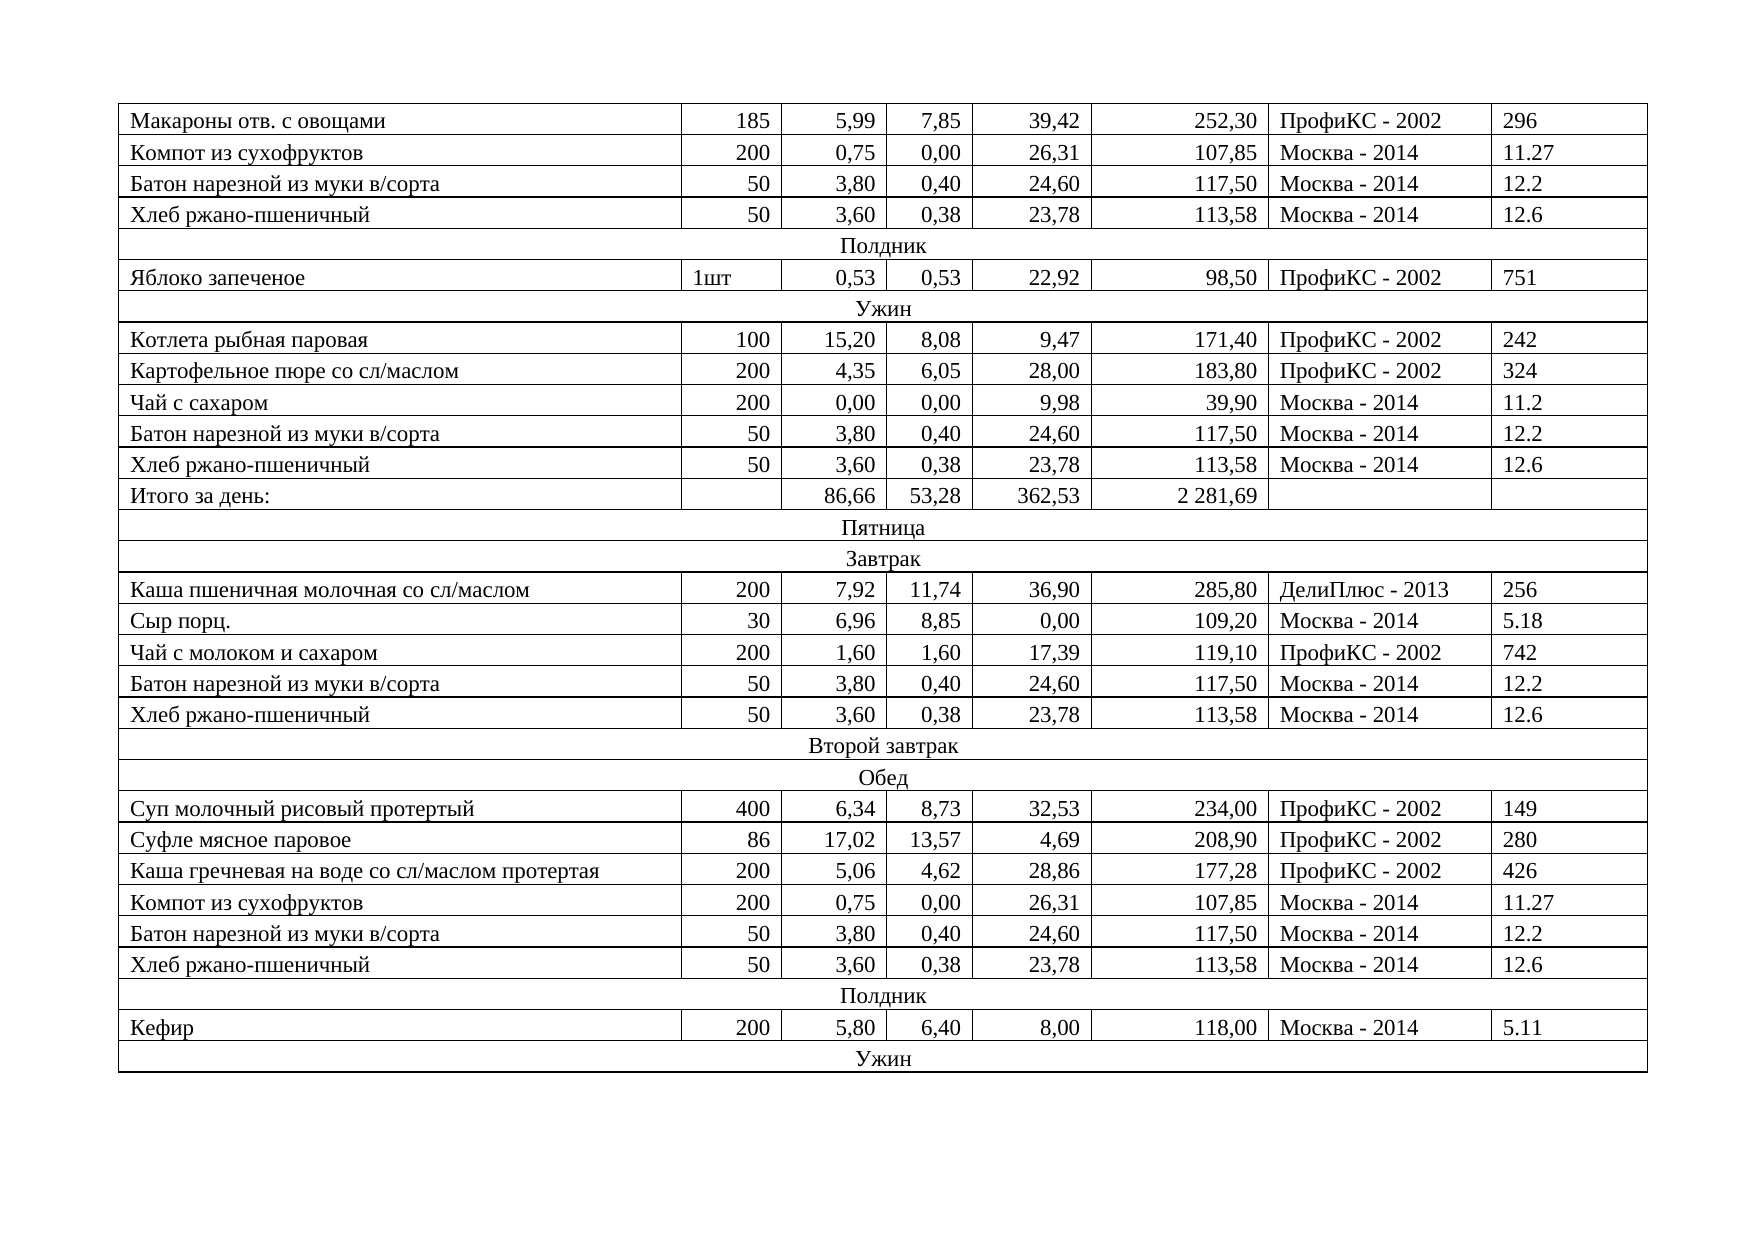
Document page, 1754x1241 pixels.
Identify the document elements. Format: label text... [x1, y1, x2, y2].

table_cell 200 [682, 854, 781, 884]
table_cell 362,53 [973, 479, 1091, 509]
table_cell Хлеб ржано-пшеничный [119, 948, 681, 978]
table_cell 324 [1492, 354, 1647, 384]
table_cell 200 [682, 354, 781, 384]
table_cell 98,50 [1092, 260, 1268, 290]
table_cell 252,30 [1092, 104, 1268, 134]
table_cell Хлеб ржано-пшеничный [119, 448, 681, 478]
table_cell 12.6 [1492, 698, 1647, 728]
table_cell Батон нарезной из муки в/сорта [119, 416, 681, 446]
table_cell Завтрак [119, 541, 1647, 571]
table_cell 117,50 [1092, 166, 1268, 196]
table_cell 149 [1492, 791, 1647, 821]
table_cell 242 [1492, 323, 1647, 353]
table_cell 28,00 [973, 354, 1091, 384]
table_cell Кефир [119, 1010, 681, 1040]
table_cell 285,80 [1092, 573, 1268, 603]
table_cell 113,58 [1092, 198, 1268, 228]
table_cell Полдник [119, 229, 1647, 259]
table_cell 6,05 [887, 354, 972, 384]
table_cell 0,38 [887, 448, 972, 478]
table_cell 26,31 [973, 135, 1091, 165]
table_cell 23,78 [973, 448, 1091, 478]
table_cell Москва - 2014 [1269, 448, 1491, 478]
table_cell 3,80 [782, 666, 886, 696]
table_cell 17,02 [782, 823, 886, 853]
table_cell 5,99 [782, 104, 886, 134]
table_cell 7,85 [887, 104, 972, 134]
table_cell 12.6 [1492, 198, 1647, 228]
table_cell 117,50 [1092, 916, 1268, 946]
table_cell 50 [682, 416, 781, 446]
table_cell 0,00 [782, 385, 886, 415]
table_cell Итого за день: [119, 479, 681, 509]
table_cell 426 [1492, 854, 1647, 884]
table_cell 1шт [682, 260, 781, 290]
table_cell 0,00 [887, 135, 972, 165]
table_cell 117,50 [1092, 416, 1268, 446]
table_cell 1,60 [782, 635, 886, 665]
table_cell 109,20 [1092, 604, 1268, 634]
table_cell Москва - 2014 [1269, 198, 1491, 228]
table_cell Хлеб ржано-пшеничный [119, 698, 681, 728]
table_cell 171,40 [1092, 323, 1268, 353]
table_cell 24,60 [973, 666, 1091, 696]
table_cell 36,90 [973, 573, 1091, 603]
table_cell 0,00 [973, 604, 1091, 634]
table_cell ПрофиКС - 2002 [1269, 791, 1491, 821]
table_cell Москва - 2014 [1269, 1010, 1491, 1040]
table_cell 24,60 [973, 416, 1091, 446]
table_cell 3,80 [782, 166, 886, 196]
table_cell 15,20 [782, 323, 886, 353]
table_cell Москва - 2014 [1269, 916, 1491, 946]
table_cell 23,78 [973, 198, 1091, 228]
table_cell 6,34 [782, 791, 886, 821]
table_cell 50 [682, 666, 781, 696]
table_cell Москва - 2014 [1269, 666, 1491, 696]
table_cell 50 [682, 448, 781, 478]
table_cell 39,90 [1092, 385, 1268, 415]
table_cell 0,38 [887, 698, 972, 728]
table_cell 280 [1492, 823, 1647, 853]
table_cell Ужин [119, 291, 1647, 321]
table_cell 234,00 [1092, 791, 1268, 821]
table_cell 8,08 [887, 323, 972, 353]
table_cell Котлета рыбная паровая [119, 323, 681, 353]
table_cell 53,28 [887, 479, 972, 509]
table_cell 107,85 [1092, 885, 1268, 915]
table_cell Яблоко запеченое [119, 260, 681, 290]
table_cell Полдник [119, 979, 1647, 1009]
table_cell 3,80 [782, 416, 886, 446]
table_cell 12.2 [1492, 916, 1647, 946]
table_cell 11.27 [1492, 135, 1647, 165]
table_cell ПрофиКС - 2002 [1269, 323, 1491, 353]
table_cell 0,40 [887, 416, 972, 446]
table_cell Второй завтрак [119, 729, 1647, 759]
table_cell ДелиПлюс - 2013 [1269, 573, 1491, 603]
table_cell 11.27 [1492, 885, 1647, 915]
table_cell 5.18 [1492, 604, 1647, 634]
table_cell [682, 479, 781, 509]
table_cell Компот из сухофруктов [119, 885, 681, 915]
table_cell 8,85 [887, 604, 972, 634]
table_cell 113,58 [1092, 698, 1268, 728]
table_cell 12.2 [1492, 166, 1647, 196]
table_cell 0,38 [887, 198, 972, 228]
table_cell Москва - 2014 [1269, 385, 1491, 415]
table_cell 3,80 [782, 916, 886, 946]
table_cell Чай с сахаром [119, 385, 681, 415]
table_cell 22,92 [973, 260, 1091, 290]
table_cell 4,69 [973, 823, 1091, 853]
table_cell 5.11 [1492, 1010, 1647, 1040]
table_cell 0,00 [887, 385, 972, 415]
table_cell ПрофиКС - 2002 [1269, 635, 1491, 665]
table_cell 6,96 [782, 604, 886, 634]
table_cell 0,75 [782, 135, 886, 165]
table_cell 39,42 [973, 104, 1091, 134]
table_cell 50 [682, 166, 781, 196]
table_cell 0,38 [887, 948, 972, 978]
table_cell 24,60 [973, 916, 1091, 946]
table_cell 50 [682, 698, 781, 728]
table_cell 5,06 [782, 854, 886, 884]
table_cell 28,86 [973, 854, 1091, 884]
table_cell Ужин [119, 1041, 1647, 1071]
table_cell 5,80 [782, 1010, 886, 1040]
table_cell 4,35 [782, 354, 886, 384]
table_cell 200 [682, 385, 781, 415]
table_cell 8,73 [887, 791, 972, 821]
table_cell 11,74 [887, 573, 972, 603]
table_cell 107,85 [1092, 135, 1268, 165]
table_cell Москва - 2014 [1269, 166, 1491, 196]
table_cell 0,53 [887, 260, 972, 290]
table_cell Обед [119, 760, 1647, 790]
table_cell 200 [682, 1010, 781, 1040]
table_cell Батон нарезной из муки в/сорта [119, 666, 681, 696]
table_cell 256 [1492, 573, 1647, 603]
table_cell 113,58 [1092, 448, 1268, 478]
table_cell 8,00 [973, 1010, 1091, 1040]
table_cell 12.6 [1492, 948, 1647, 978]
table_cell Москва - 2014 [1269, 135, 1491, 165]
table_cell 3,60 [782, 198, 886, 228]
table_cell 200 [682, 135, 781, 165]
table_cell 0,00 [887, 885, 972, 915]
table_cell 12.2 [1492, 416, 1647, 446]
table_cell 23,78 [973, 948, 1091, 978]
table_cell Хлеб ржано-пшеничный [119, 198, 681, 228]
table_cell [1492, 479, 1647, 509]
table_cell 118,00 [1092, 1010, 1268, 1040]
table_cell Чай с молоком и сахаром [119, 635, 681, 665]
table_cell 1,60 [887, 635, 972, 665]
table_cell 50 [682, 198, 781, 228]
table_cell 23,78 [973, 698, 1091, 728]
table_cell 117,50 [1092, 666, 1268, 696]
table_cell 3,60 [782, 448, 886, 478]
table_cell 12.6 [1492, 448, 1647, 478]
table_cell ПрофиКС - 2002 [1269, 854, 1491, 884]
table_cell 0,75 [782, 885, 886, 915]
table_cell Сыр порц. [119, 604, 681, 634]
table_cell 400 [682, 791, 781, 821]
table_cell 7,92 [782, 573, 886, 603]
table_cell 4,62 [887, 854, 972, 884]
table_cell 11.2 [1492, 385, 1647, 415]
table_cell 86,66 [782, 479, 886, 509]
table_cell Москва - 2014 [1269, 698, 1491, 728]
table_cell 12.2 [1492, 666, 1647, 696]
table_cell Каша пшеничная молочная со сл/маслом [119, 573, 681, 603]
table_cell Суфле мясное паровое [119, 823, 681, 853]
table_cell 183,80 [1092, 354, 1268, 384]
table_cell 3,60 [782, 698, 886, 728]
table_cell 26,31 [973, 885, 1091, 915]
table_cell Батон нарезной из муки в/сорта [119, 166, 681, 196]
table_cell 0,40 [887, 666, 972, 696]
table_cell 177,28 [1092, 854, 1268, 884]
table_cell 119,10 [1092, 635, 1268, 665]
table_cell 50 [682, 916, 781, 946]
table_cell 86 [682, 823, 781, 853]
table_cell ПрофиКС - 2002 [1269, 104, 1491, 134]
table_cell [1269, 479, 1491, 509]
table_cell 100 [682, 323, 781, 353]
table_cell 0,53 [782, 260, 886, 290]
table_cell 0,40 [887, 916, 972, 946]
table_cell 32,53 [973, 791, 1091, 821]
table_cell 0,40 [887, 166, 972, 196]
table_cell Пятница [119, 510, 1647, 540]
table_cell Суп молочный рисовый протертый [119, 791, 681, 821]
table_cell 751 [1492, 260, 1647, 290]
table_cell 200 [682, 885, 781, 915]
table_cell 200 [682, 573, 781, 603]
table_cell 9,47 [973, 323, 1091, 353]
table_cell Каша гречневая на воде со сл/маслом протертая [119, 854, 681, 884]
table_cell Батон нарезной из муки в/сорта [119, 916, 681, 946]
table_cell ПрофиКС - 2002 [1269, 260, 1491, 290]
table_cell Москва - 2014 [1269, 416, 1491, 446]
table_cell Москва - 2014 [1269, 604, 1491, 634]
table_cell 742 [1492, 635, 1647, 665]
table_cell 17,39 [973, 635, 1091, 665]
table_cell Картофельное пюре со сл/маслом [119, 354, 681, 384]
table_cell 2 281,69 [1092, 479, 1268, 509]
table_cell 296 [1492, 104, 1647, 134]
table_cell 50 [682, 948, 781, 978]
table_cell 208,90 [1092, 823, 1268, 853]
table_cell 185 [682, 104, 781, 134]
table_cell 3,60 [782, 948, 886, 978]
table_cell ПрофиКС - 2002 [1269, 354, 1491, 384]
table_cell Компот из сухофруктов [119, 135, 681, 165]
table_cell ПрофиКС - 2002 [1269, 823, 1491, 853]
table_cell 24,60 [973, 166, 1091, 196]
table_cell Макароны отв. с овощами [119, 104, 681, 134]
table_cell Москва - 2014 [1269, 948, 1491, 978]
table_cell Москва - 2014 [1269, 885, 1491, 915]
table_cell 6,40 [887, 1010, 972, 1040]
table_cell 200 [682, 635, 781, 665]
table_cell 13,57 [887, 823, 972, 853]
table_cell 113,58 [1092, 948, 1268, 978]
table_cell 30 [682, 604, 781, 634]
table_cell 9,98 [973, 385, 1091, 415]
